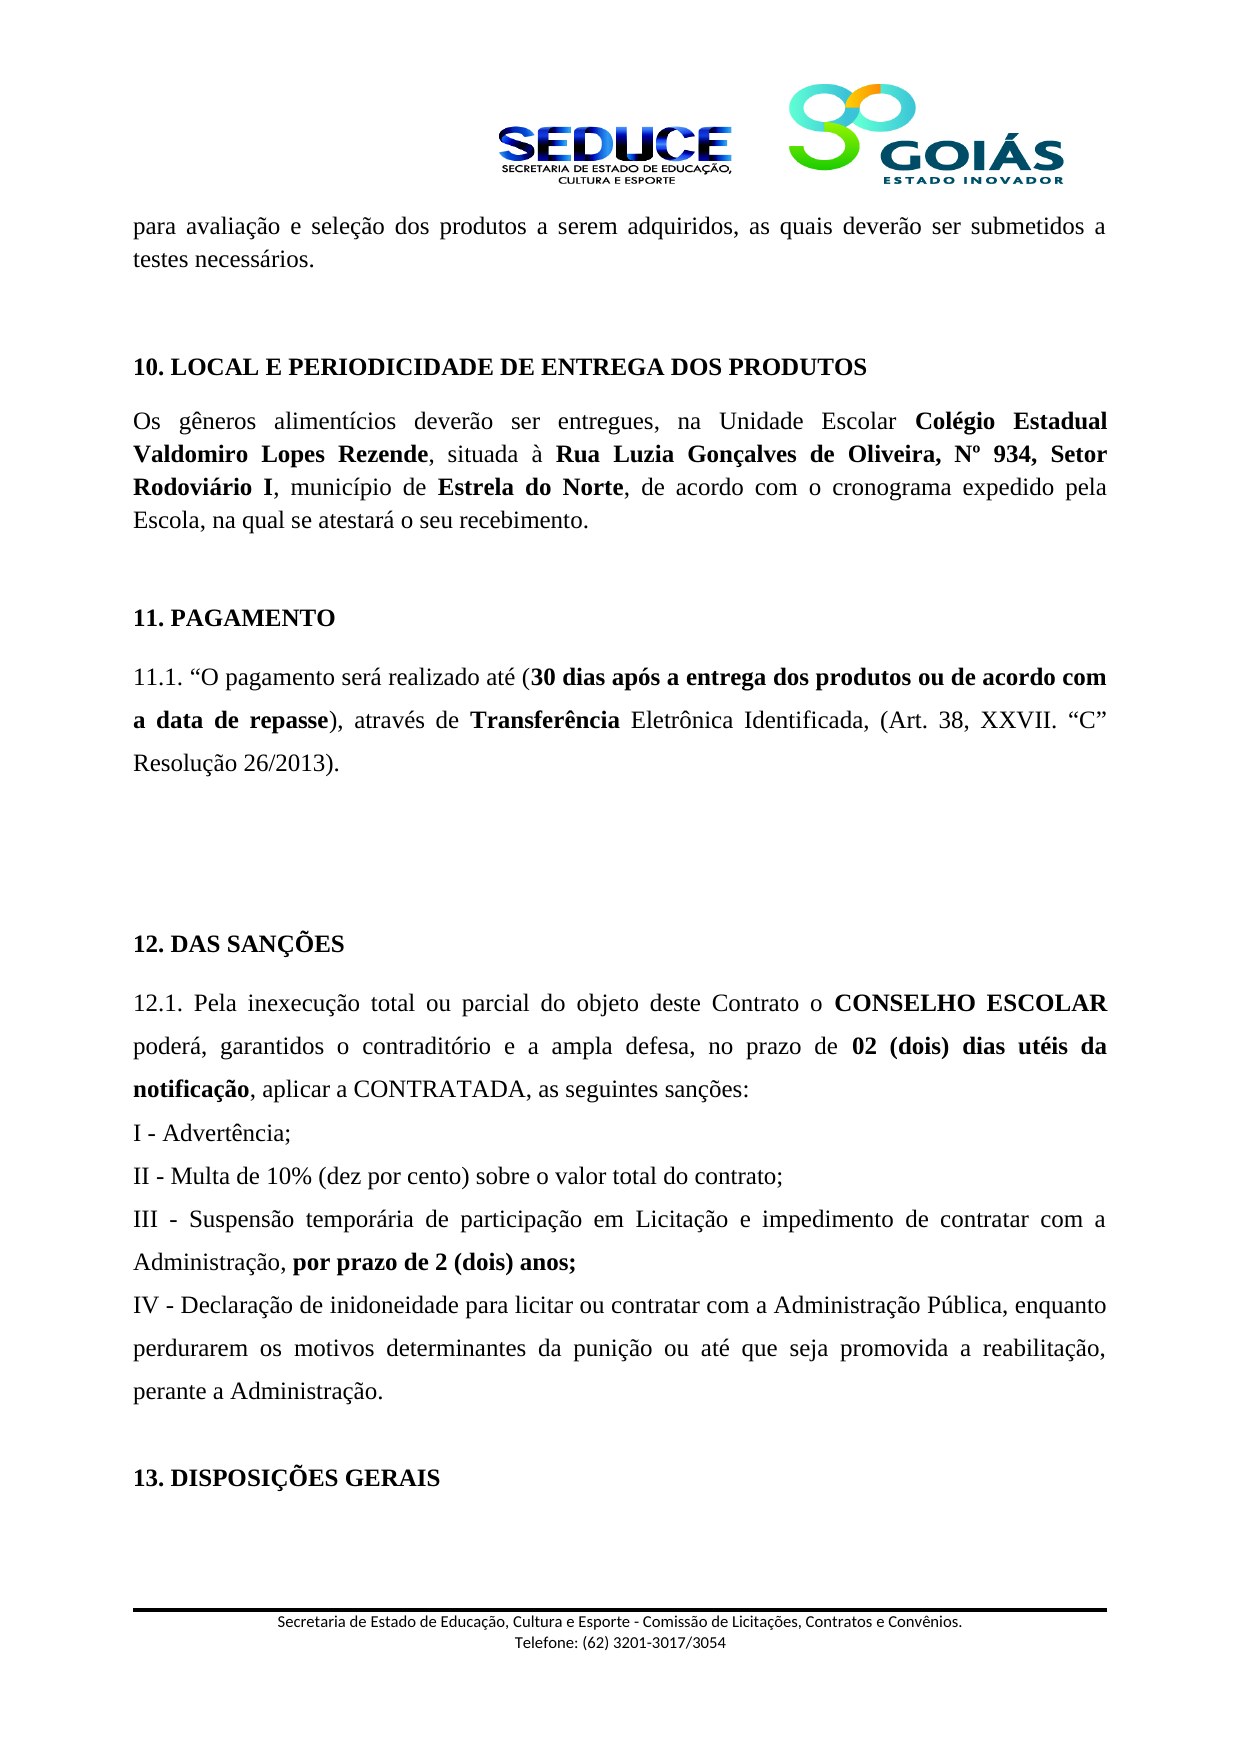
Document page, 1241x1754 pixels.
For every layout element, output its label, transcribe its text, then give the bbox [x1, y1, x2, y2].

text 11.1. “O pagamento será realizado até (30 dias após a entrega dos produtos ou de acordo com a data de repasse), através de Transferência Eletrônica Identificada, (Art. 38, XXVII. “C” Resolução 26/2013). [133, 662, 1107, 777]
text 12. DAS SANÇÕES [133, 929, 1107, 958]
text Os gêneros alimentícios deverão ser entregues, na Unidade Escolar Colégio Estadual Valdomiro Lopes Rezende, situada à Rua Luzia Gonçalves de Oliveira, Nº 934, Setor Rodoviário I, município de Estrela do Norte, de acordo com o cronograma expedido pela Escola, na qual se atestará o seu recebimento. [133, 406, 1107, 534]
text IV - Declaração de inidoneidade para licitar ou contratar com a Administração Pública, enquanto perdurarem os motivos determinantes da punição ou até que seja promovida a reabilitação, perante a Administração. [133, 1290, 1107, 1405]
text 13. DISPOSIÇÕES GERAIS [133, 1463, 1107, 1491]
text I - Advertência; [133, 1118, 1107, 1146]
text II - Multa de 10% (dez por cento) sobre o valor total do contrato; [133, 1161, 1107, 1189]
text III - Suspensão temporária de participação em Licitação e impedimento de contratar com a Administração, por prazo de 2 (dois) anos; [133, 1204, 1107, 1276]
text 12.1. Pela inexecução total ou parcial do objeto deste Contrato o CONSELHO ESCOLAR poderá, garantidos o contraditório e a ampla defesa, no prazo de 02 (dois) dias utéis da notificação, aplicar a CONTRATADA, as seguintes sanções: [133, 988, 1107, 1103]
picture [477, 73, 1108, 212]
text 11. PAGAMENTO [133, 603, 1107, 632]
text 10. LOCAL E PERIODICIDADE DE ENTREGA DOS PRODUTOS [133, 352, 1103, 381]
